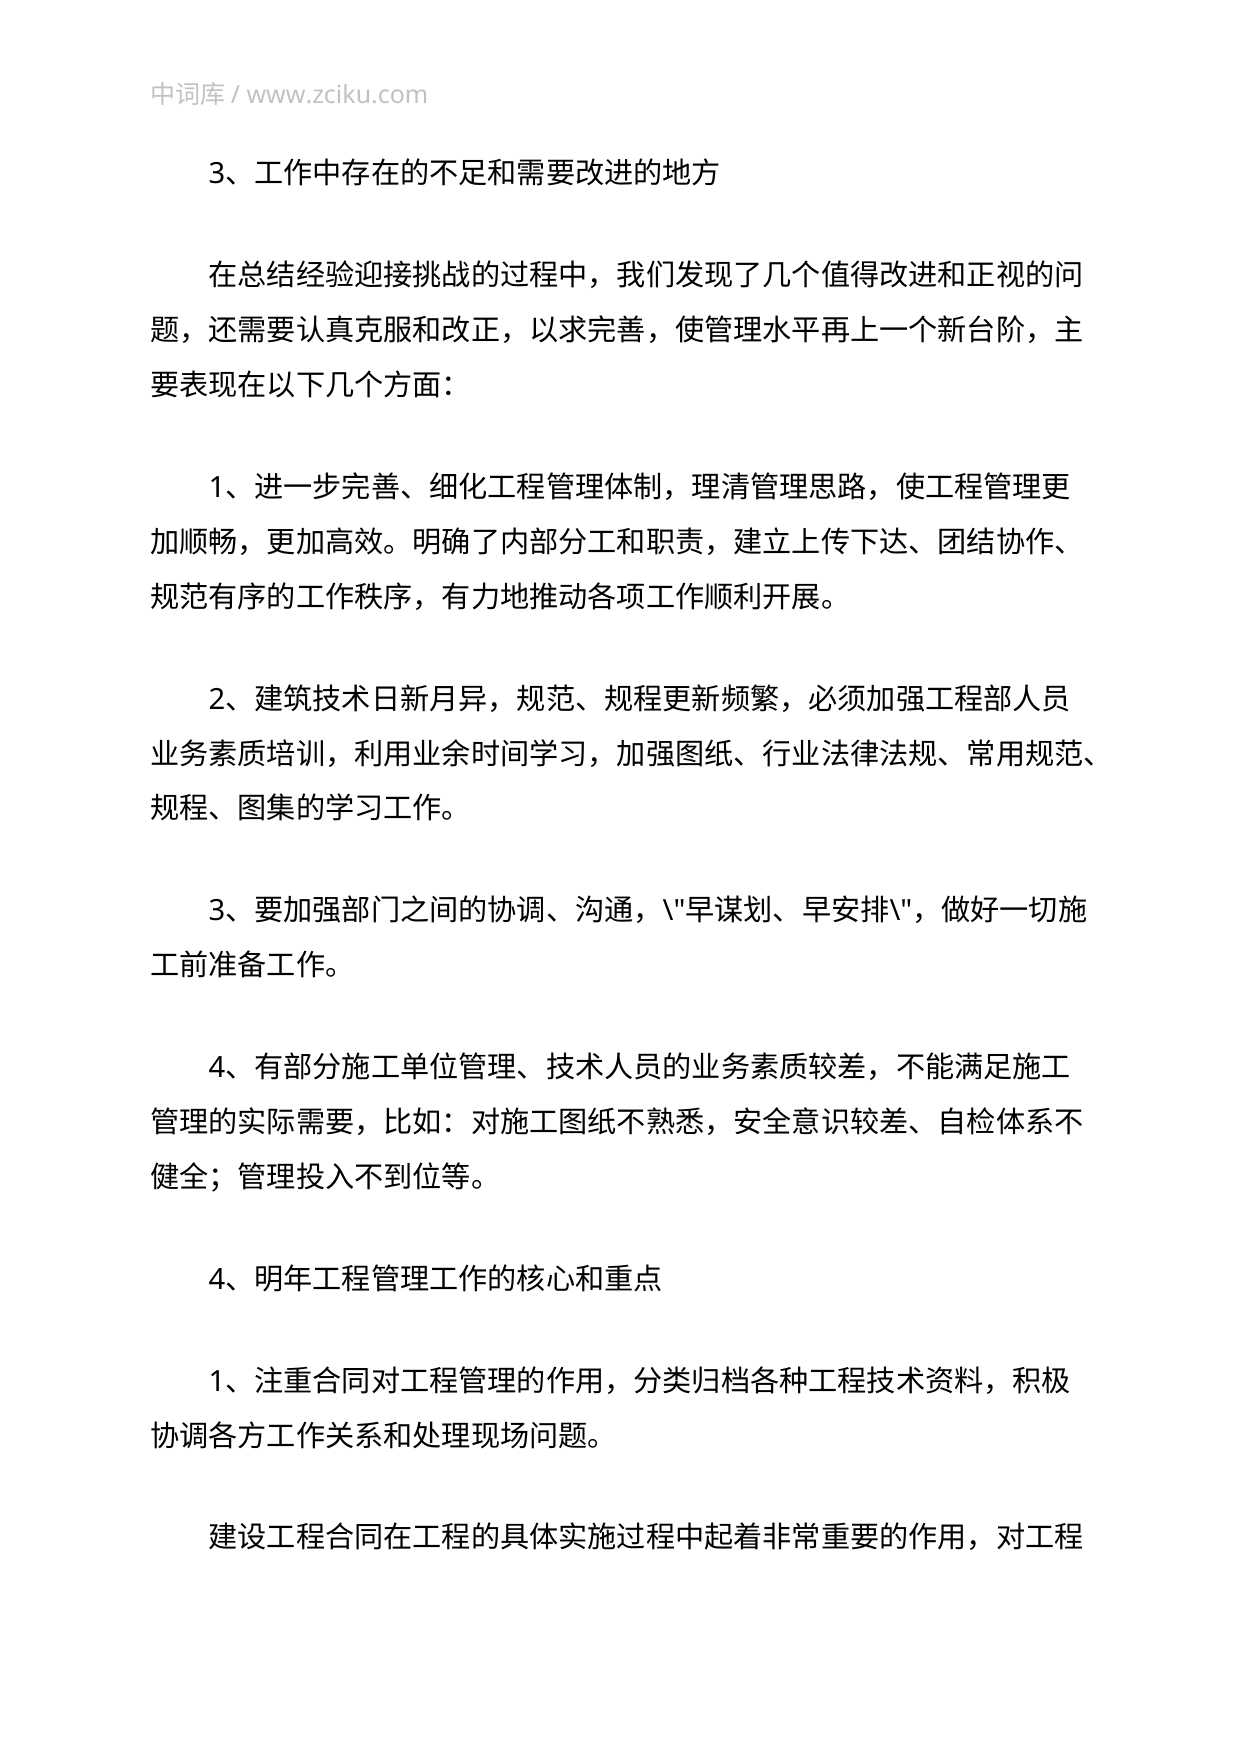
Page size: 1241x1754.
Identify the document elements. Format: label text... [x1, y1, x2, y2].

text 1、注重合同对工程管理的作用，分类归档各种工程技术资料，积极协调各方工作关系和处理现场问题。 [150, 1357, 1090, 1454]
text 1、进一步完善、细化工程管理体制，理清管理思路，使工程管理更加顺畅，更加高效。明确了内部分工和职责，建立上传下达、团结协作、规范有序的工作秩序，有力地推动各项工作顺利开展。 [150, 463, 1090, 616]
text 4、明年工程管理工作的核心和重点 [150, 1255, 1090, 1298]
text 3、要加强部门之间的协调、沟通，\"早谋划、早安排\"，做好一切施工前准备工作。 [150, 887, 1090, 984]
text 3、工作中存在的不足和需要改进的地方 [150, 150, 1090, 192]
text 在总结经验迎接挑战的过程中，我们发现了几个值得改进和正视的问题，还需要认真克服和改正，以求完善，使管理水平再上一个新台阶，主要表现在以下几个方面： [150, 252, 1090, 404]
text 4、有部分施工单位管理、技术人员的业务素质较差，不能满足施工管理的实际需要，比如：对施工图纸不熟悉，安全意识较差、自检体系不健全；管理投入不到位等。 [150, 1044, 1090, 1196]
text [150, 1514, 1090, 1556]
text 2、建筑技术日新月异，规范、规程更新频繁，必须加强工程部人员业务素质培训，利用业余时间学习，加强图纸、行业法律法规、常用规范、规程、图集的学习工作。 [150, 675, 1090, 827]
